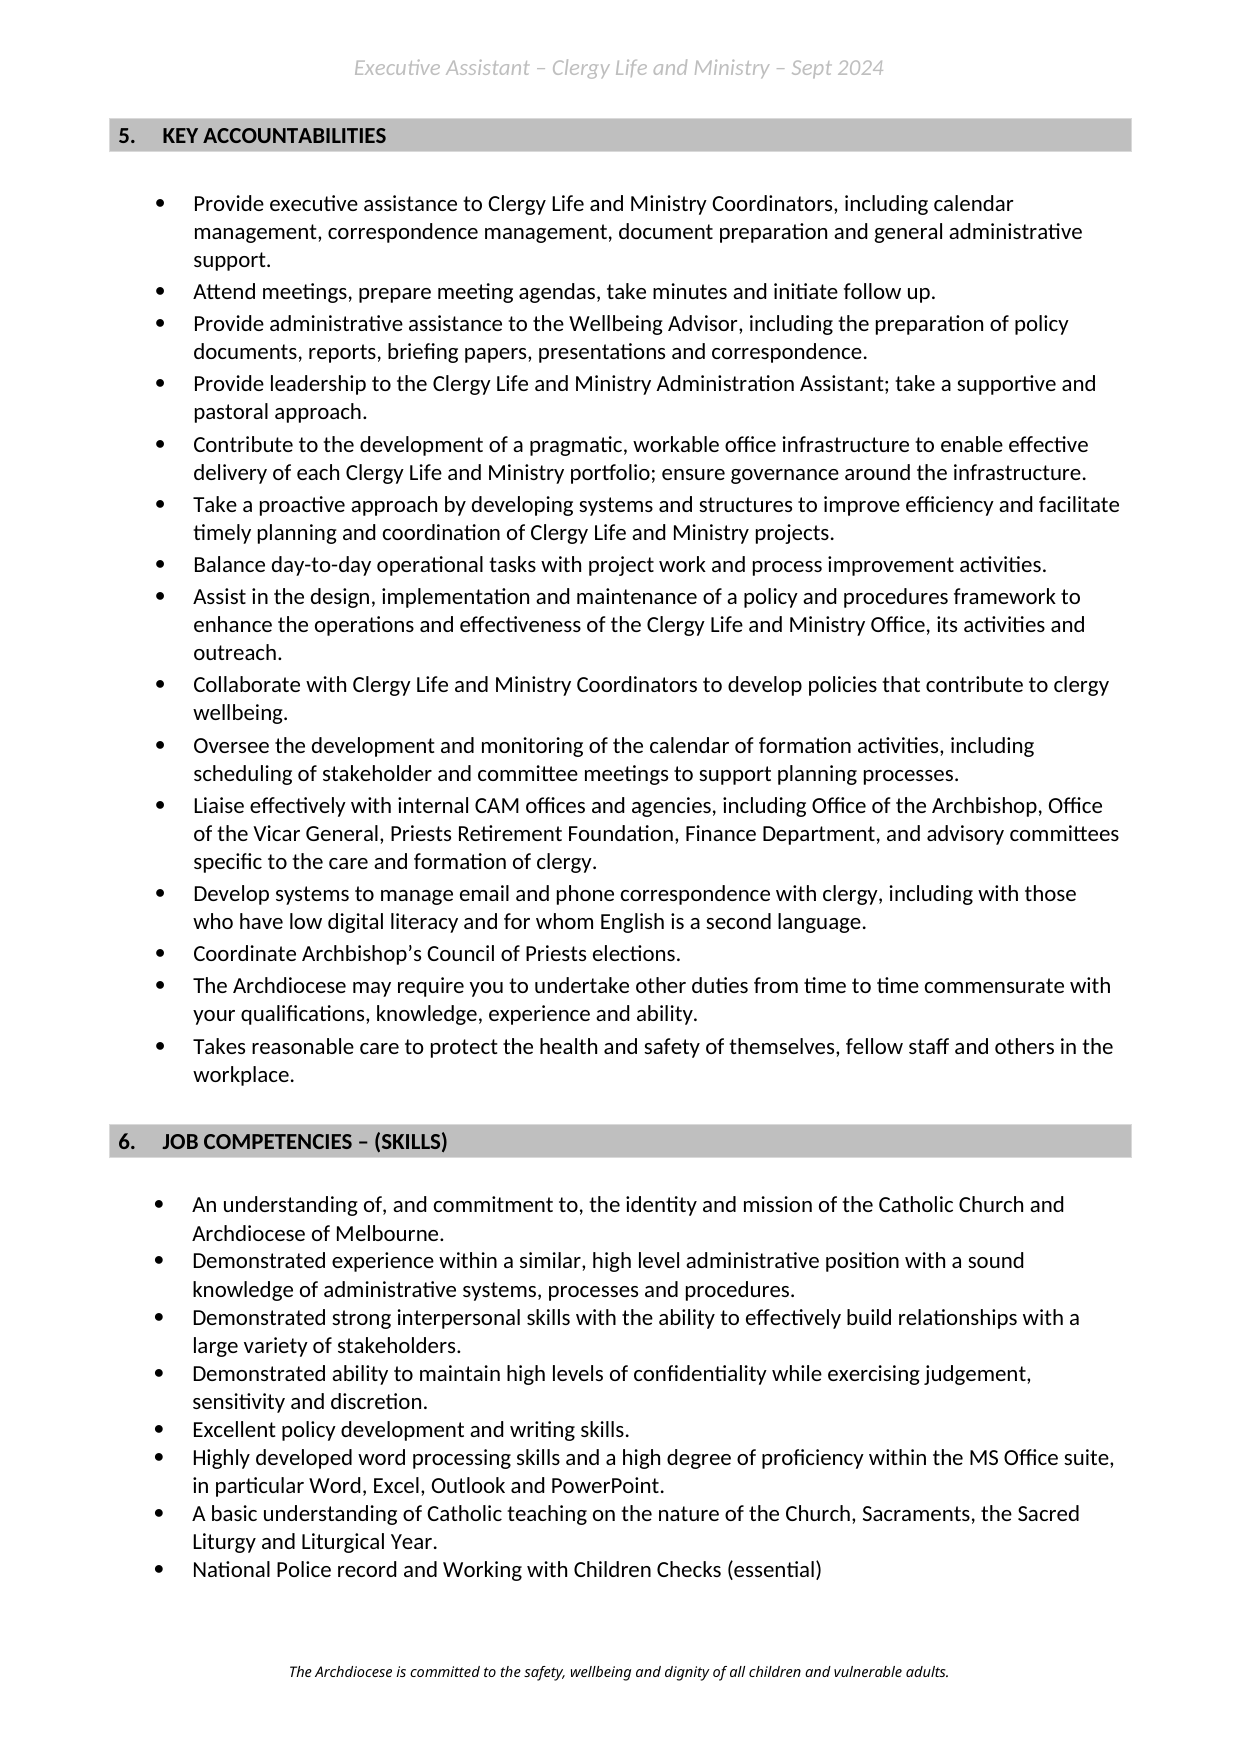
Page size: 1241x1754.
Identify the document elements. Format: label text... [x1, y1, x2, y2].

list Highly developed word processing skills and a high degree of proficiency within the MS Office suite, in particular Word, Excel, Outlook and PowerPoint. [155, 1443, 1122, 1499]
list Oversee the development and monitoring of the calendar of formation activities, including scheduling of stakeholder and committee meetings to support planning processes. [156, 731, 1122, 787]
list Attend meetings, prepare meeting agendas, take minutes and initiate follow up. [156, 277, 1122, 305]
list KEY ACCOUNTABILITIES [110, 119, 1131, 151]
list Demonstrated strong interpersonal skills with the ability to effectively build relationships with a large variety of stakeholders. [155, 1303, 1122, 1359]
list Provide administrative assistance to the Wellbeing Advisor, including the preparation of policy documents, reports, briefing papers, presentations and correspondence. [156, 309, 1122, 365]
list Liaise effectively with internal CAM offices and agencies, including Office of the Archbishop, Office of the Vicar General, Priests Retirement Foundation, Finance Department, and advisory committees specific to the care and formation of clergy. [156, 791, 1122, 875]
list A basic understanding of Catholic teaching on the nature of the Church, Sacraments, the Sacred Liturgy and Liturgical Year. [155, 1499, 1122, 1555]
list Demonstrated ability to maintain high levels of confidentiality while exercising judgement, sensitivity and discretion. [155, 1359, 1122, 1415]
list Provide leadership to the Clergy Life and Ministry Administration Assistant; take a supportive and pastoral approach. [156, 369, 1122, 426]
list Coordinate Archbishop’s Council of Priests elections. [156, 939, 1122, 967]
list The Archdiocese may require you to undertake other duties from time to time commensurate with your qualifications, knowledge, experience and ability. [156, 972, 1122, 1028]
list National Police record and Working with Children Checks (essential) [155, 1555, 1122, 1583]
list Balance day-to-day operational tasks with project work and process improvement activities. [156, 550, 1122, 578]
list Demonstrated experience within a similar, high level administrative position with a sound knowledge of administrative systems, processes and procedures. [155, 1247, 1122, 1303]
list Assist in the design, implementation and maintenance of a policy and procedures framework to enhance the operations and effectiveness of the Clergy Life and Ministry Office, its activities and outreach. [156, 582, 1122, 666]
list Take a proactive approach by developing systems and structures to improve efficiency and facilitate timely planning and coordination of Clergy Life and Ministry projects. [156, 490, 1122, 546]
list Contribute to the development of a pragmatic, workable office infrastructure to enable effective delivery of each Clergy Life and Ministry portfolio; ensure governance around the infrastructure. [156, 430, 1122, 486]
list Excellent policy development and writing skills. [155, 1415, 1122, 1443]
list Takes reasonable care to protect the health and safety of themselves, fellow staff and others in the workplace. [156, 1032, 1122, 1088]
list Develop systems to manage email and phone correspondence with clergy, including with those who have low digital literacy and for whom English is a second language. [156, 879, 1122, 935]
list An understanding of, and commitment to, the identity and mission of the Catholic Church and Archdiocese of Melbourne. [155, 1191, 1122, 1247]
list JOB COMPETENCIES – (SKILLS) [110, 1125, 1131, 1157]
list Provide executive assistance to Clergy Life and Ministry Coordinators, including calendar management, correspondence management, document preparation and general administrative support. [156, 189, 1122, 273]
list Collaborate with Clergy Life and Ministry Coordinators to develop policies that contribute to clergy wellbeing. [156, 671, 1122, 727]
